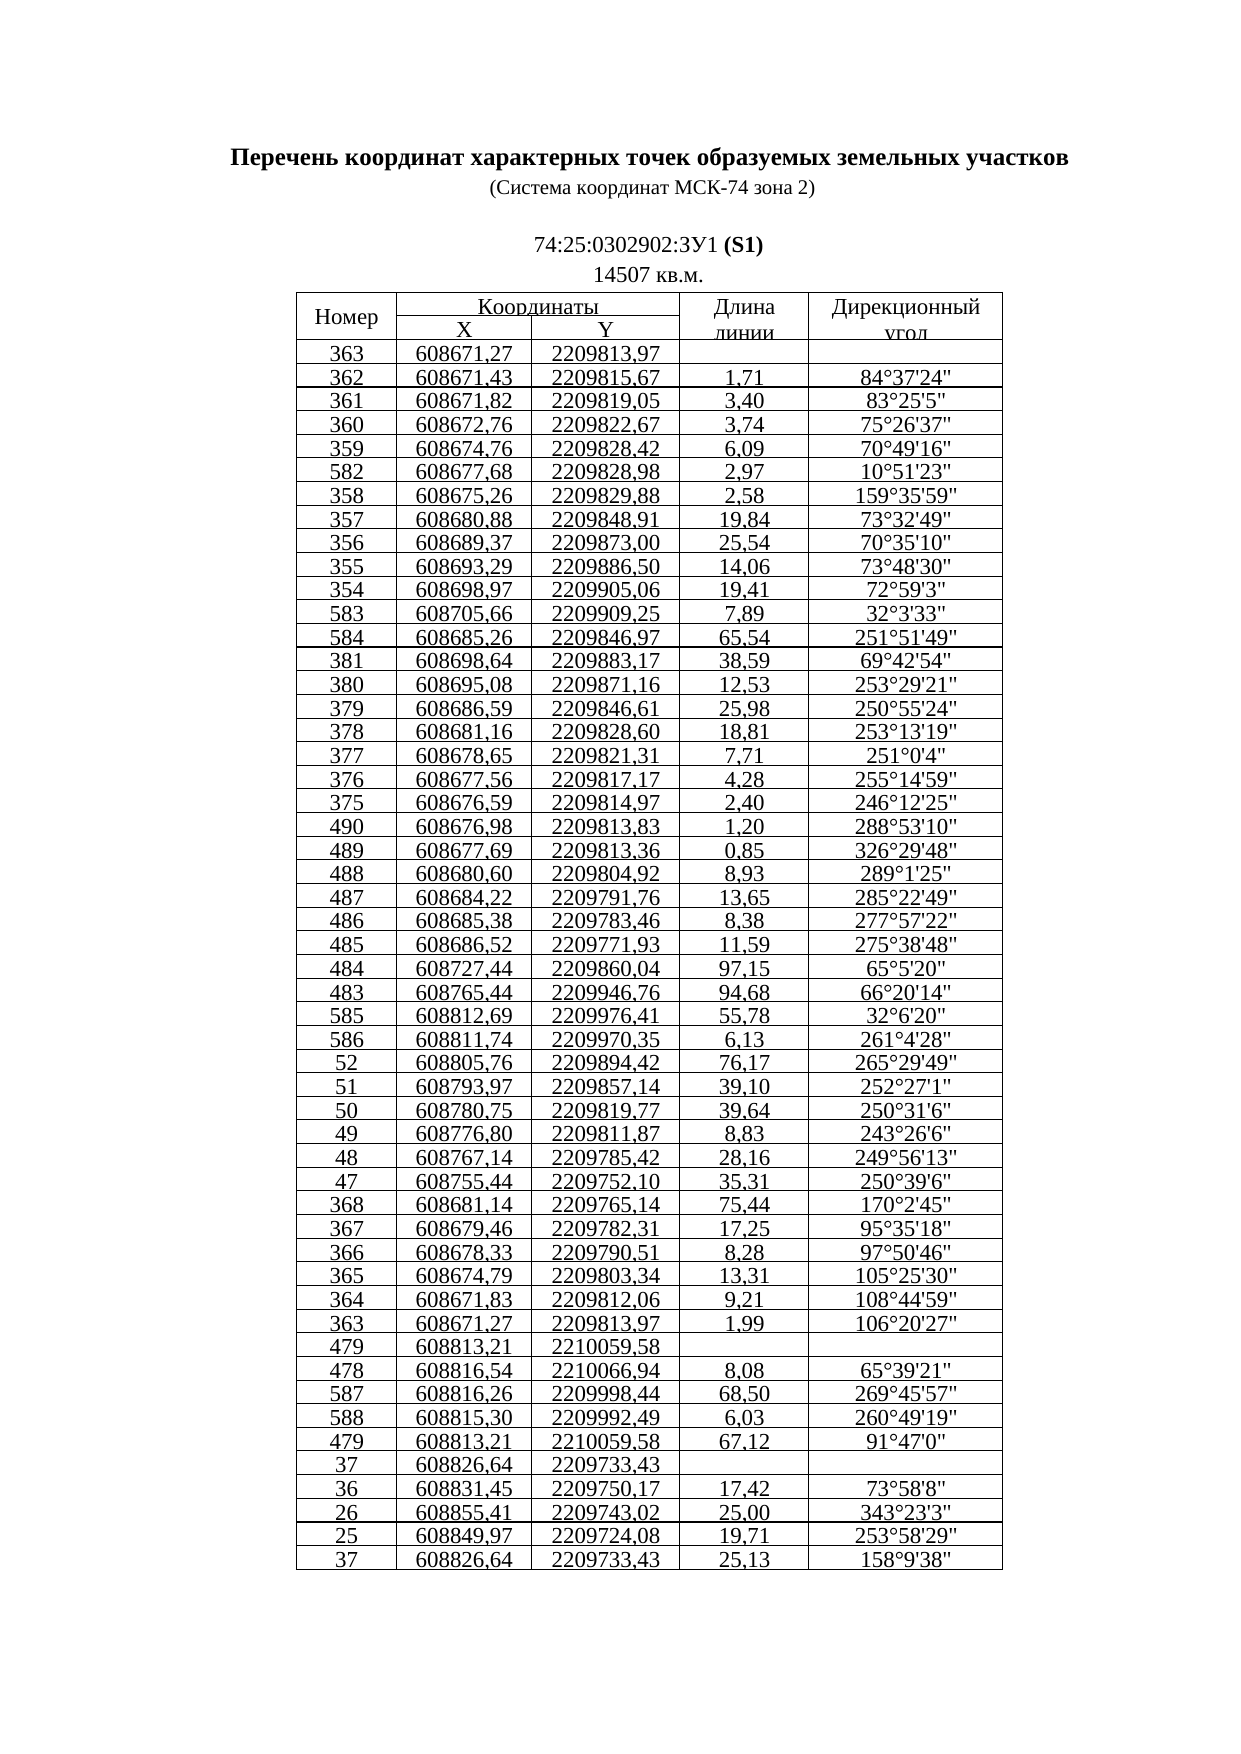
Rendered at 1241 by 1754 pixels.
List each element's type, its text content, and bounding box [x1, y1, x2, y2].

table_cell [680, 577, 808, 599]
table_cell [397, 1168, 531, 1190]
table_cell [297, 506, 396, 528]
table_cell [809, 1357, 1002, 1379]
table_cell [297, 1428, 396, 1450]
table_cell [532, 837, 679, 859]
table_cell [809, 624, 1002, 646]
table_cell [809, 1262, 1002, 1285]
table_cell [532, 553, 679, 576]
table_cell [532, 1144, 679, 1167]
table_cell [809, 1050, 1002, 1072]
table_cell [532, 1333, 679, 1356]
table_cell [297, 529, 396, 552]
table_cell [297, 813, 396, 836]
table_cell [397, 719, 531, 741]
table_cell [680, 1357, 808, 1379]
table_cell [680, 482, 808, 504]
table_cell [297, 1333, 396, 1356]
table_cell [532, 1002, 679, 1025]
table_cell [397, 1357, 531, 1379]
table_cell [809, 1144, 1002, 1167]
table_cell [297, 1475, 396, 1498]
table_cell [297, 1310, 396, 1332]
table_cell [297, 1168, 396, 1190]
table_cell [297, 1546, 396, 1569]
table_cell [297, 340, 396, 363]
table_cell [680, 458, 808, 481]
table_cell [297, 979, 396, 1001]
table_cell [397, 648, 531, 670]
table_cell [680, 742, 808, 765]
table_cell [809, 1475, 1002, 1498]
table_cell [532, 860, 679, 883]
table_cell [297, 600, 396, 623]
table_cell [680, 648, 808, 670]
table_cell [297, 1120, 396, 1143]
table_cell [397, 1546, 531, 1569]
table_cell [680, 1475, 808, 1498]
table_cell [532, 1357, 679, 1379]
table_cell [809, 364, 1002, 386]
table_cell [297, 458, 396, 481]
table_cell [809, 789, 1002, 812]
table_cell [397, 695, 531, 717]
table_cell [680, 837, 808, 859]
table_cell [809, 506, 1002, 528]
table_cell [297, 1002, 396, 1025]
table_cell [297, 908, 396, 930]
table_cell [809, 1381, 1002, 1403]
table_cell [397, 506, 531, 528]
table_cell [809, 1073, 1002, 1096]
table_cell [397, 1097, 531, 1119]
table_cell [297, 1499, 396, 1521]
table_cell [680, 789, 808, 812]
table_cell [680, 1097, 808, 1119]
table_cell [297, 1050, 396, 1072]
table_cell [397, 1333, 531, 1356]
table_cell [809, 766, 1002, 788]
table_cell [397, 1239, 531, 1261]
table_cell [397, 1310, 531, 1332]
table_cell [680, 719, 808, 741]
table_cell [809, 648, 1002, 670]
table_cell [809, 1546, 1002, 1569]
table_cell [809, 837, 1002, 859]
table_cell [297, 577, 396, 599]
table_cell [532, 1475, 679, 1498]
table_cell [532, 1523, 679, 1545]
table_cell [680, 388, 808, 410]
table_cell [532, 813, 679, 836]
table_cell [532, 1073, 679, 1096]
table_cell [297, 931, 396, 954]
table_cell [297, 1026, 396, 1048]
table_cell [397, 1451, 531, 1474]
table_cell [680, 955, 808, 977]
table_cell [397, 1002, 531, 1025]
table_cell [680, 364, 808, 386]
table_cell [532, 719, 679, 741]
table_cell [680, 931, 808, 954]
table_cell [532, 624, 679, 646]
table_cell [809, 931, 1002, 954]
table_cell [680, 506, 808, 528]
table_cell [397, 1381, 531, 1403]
table_header Длина линии [680, 293, 808, 339]
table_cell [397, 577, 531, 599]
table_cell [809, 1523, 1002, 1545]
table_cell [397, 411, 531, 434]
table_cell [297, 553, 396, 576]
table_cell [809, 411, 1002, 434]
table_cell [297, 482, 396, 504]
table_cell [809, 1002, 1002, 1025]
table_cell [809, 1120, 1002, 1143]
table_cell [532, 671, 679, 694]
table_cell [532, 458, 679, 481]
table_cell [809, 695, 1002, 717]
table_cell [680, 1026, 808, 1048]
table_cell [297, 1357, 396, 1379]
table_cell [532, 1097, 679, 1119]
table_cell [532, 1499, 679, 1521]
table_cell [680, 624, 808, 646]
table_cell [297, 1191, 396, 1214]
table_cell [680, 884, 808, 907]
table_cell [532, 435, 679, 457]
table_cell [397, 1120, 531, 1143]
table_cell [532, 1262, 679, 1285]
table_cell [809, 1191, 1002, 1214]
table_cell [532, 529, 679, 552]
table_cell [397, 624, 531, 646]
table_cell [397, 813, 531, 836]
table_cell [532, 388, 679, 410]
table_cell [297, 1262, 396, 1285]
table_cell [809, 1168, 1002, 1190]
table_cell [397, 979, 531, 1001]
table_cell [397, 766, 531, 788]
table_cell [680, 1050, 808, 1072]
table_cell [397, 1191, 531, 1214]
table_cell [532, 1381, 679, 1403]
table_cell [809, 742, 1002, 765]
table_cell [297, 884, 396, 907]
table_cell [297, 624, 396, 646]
text 74:25:0302902:ЗУ1 (S1) [135, 231, 1162, 258]
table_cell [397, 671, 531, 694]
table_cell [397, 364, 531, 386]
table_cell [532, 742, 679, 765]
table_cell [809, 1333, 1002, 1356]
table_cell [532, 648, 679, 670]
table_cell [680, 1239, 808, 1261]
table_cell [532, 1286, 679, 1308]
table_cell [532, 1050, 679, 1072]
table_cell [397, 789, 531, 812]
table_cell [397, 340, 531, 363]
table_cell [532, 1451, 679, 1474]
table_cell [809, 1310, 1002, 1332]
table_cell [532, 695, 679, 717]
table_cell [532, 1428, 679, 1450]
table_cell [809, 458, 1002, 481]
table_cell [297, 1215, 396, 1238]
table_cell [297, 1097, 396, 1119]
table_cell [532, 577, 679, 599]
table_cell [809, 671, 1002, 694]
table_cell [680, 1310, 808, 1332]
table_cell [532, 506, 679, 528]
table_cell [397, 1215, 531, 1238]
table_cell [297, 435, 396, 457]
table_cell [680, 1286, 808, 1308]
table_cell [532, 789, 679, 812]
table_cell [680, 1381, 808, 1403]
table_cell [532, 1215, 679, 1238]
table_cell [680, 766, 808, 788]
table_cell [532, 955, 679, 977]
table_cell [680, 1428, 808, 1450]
text (Система координат МСК-74 зона 2) [148, 175, 1152, 199]
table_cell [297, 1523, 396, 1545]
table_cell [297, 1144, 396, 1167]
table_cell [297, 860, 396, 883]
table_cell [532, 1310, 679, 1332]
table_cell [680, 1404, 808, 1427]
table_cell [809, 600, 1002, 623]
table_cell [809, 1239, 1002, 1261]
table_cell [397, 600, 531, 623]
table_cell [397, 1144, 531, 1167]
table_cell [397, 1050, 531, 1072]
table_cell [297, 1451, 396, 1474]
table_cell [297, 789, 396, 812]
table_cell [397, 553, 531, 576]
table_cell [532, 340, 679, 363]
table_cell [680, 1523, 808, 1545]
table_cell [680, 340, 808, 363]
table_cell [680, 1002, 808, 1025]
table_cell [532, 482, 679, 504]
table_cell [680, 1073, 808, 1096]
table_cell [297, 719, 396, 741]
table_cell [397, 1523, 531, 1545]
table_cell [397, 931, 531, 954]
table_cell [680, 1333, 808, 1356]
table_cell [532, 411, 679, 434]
table_cell X [397, 316, 531, 339]
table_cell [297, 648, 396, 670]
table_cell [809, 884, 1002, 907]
text Перечень координат характерных точек образуемых земельных участков [148, 142, 1152, 171]
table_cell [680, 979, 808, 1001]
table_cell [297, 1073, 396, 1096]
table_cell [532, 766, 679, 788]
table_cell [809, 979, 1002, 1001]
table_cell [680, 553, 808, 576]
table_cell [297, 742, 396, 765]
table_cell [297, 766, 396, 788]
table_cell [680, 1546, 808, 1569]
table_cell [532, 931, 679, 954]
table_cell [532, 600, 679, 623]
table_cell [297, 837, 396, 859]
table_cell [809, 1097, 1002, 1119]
text 14507 кв.м. [135, 262, 1162, 288]
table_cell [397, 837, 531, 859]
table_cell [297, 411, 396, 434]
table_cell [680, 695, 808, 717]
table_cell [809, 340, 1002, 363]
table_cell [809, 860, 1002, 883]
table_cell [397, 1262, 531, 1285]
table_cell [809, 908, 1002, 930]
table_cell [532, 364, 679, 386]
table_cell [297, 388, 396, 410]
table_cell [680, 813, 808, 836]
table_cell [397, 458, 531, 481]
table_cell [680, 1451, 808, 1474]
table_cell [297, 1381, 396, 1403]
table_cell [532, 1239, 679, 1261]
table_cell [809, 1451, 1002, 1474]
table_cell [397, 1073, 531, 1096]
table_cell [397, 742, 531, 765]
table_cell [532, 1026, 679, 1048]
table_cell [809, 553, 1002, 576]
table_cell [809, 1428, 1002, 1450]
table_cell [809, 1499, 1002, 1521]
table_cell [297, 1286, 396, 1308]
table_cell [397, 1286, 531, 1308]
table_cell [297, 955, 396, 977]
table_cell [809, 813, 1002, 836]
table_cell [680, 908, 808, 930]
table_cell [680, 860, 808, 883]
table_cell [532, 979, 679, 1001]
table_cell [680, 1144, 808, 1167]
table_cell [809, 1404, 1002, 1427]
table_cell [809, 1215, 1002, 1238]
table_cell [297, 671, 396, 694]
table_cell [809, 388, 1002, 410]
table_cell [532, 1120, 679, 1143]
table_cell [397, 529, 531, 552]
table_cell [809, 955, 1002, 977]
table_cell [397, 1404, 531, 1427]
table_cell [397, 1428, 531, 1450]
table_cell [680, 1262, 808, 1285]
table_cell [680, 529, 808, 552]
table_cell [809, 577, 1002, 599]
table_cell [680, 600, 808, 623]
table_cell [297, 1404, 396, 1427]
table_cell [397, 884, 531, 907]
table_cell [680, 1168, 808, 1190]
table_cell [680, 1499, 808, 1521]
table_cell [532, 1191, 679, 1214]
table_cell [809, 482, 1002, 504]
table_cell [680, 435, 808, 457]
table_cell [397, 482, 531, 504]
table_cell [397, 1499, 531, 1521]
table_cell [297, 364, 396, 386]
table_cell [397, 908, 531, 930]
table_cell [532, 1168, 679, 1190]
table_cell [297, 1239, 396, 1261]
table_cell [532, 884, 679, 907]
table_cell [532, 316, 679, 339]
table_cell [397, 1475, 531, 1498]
table_header Номер [297, 293, 396, 339]
table_header Дирекционный угол [809, 293, 1002, 339]
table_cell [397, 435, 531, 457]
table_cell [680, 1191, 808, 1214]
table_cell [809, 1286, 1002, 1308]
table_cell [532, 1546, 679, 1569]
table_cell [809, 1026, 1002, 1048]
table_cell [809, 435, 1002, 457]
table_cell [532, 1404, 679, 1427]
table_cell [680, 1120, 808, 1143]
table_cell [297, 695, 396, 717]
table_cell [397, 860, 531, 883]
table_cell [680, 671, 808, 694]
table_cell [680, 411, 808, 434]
table_header Координаты [397, 293, 679, 315]
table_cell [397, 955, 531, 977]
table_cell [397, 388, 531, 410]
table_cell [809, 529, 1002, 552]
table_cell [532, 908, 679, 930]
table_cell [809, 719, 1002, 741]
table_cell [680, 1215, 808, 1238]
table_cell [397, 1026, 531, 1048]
